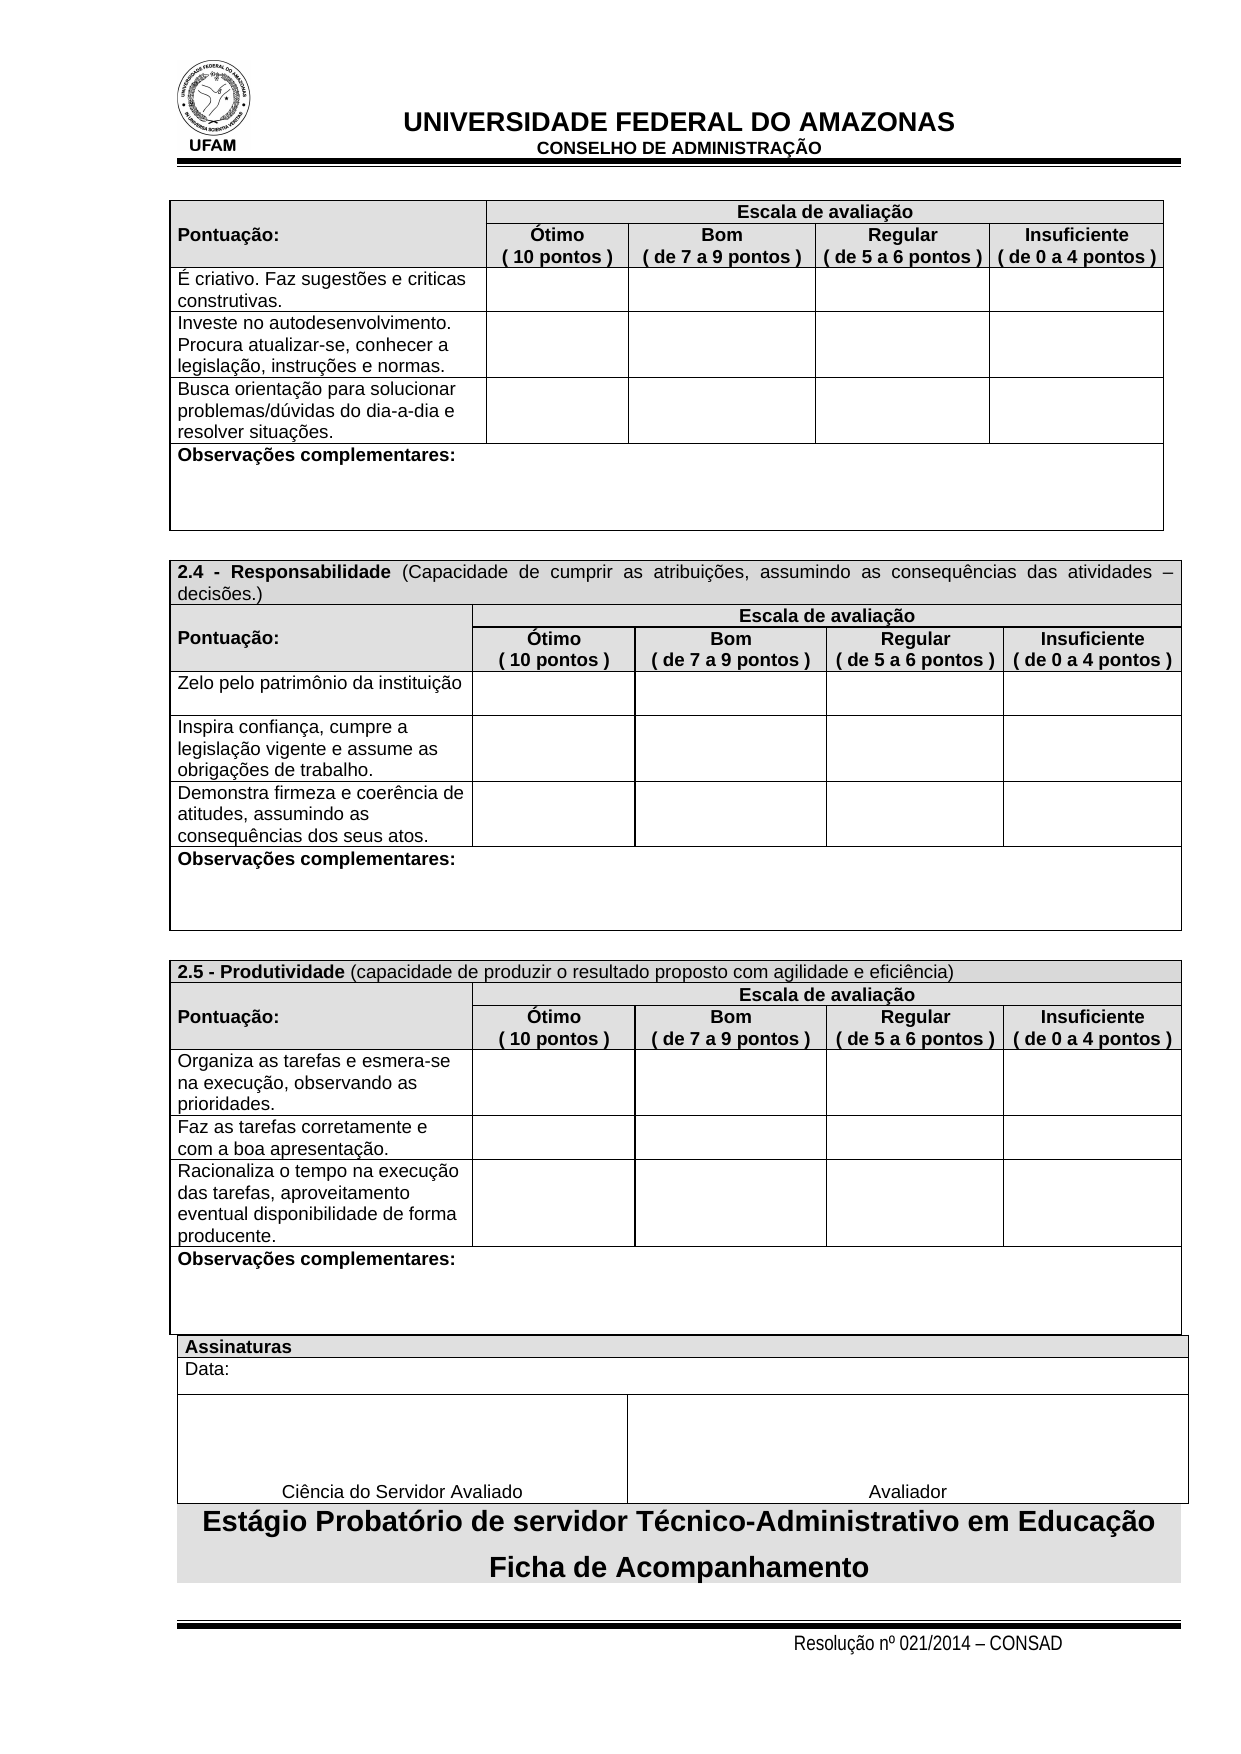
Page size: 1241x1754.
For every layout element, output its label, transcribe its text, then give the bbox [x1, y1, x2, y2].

table_cell Bom ( de 7 a 9 pontos ) [636, 628, 826, 671]
table_cell [636, 1050, 826, 1115]
table_cell [473, 1050, 634, 1115]
table_cell [629, 378, 815, 443]
table_cell Faz as tarefas corretamente e com a boa apresentação. [171, 1116, 472, 1159]
table_header 2.4 - Responsabilidade (Capacidade de cumprir as atribuições, assumindo as consequências das atividades – decisões.) [171, 561, 1181, 604]
table_cell [827, 1050, 1003, 1115]
table_cell [827, 716, 1003, 781]
table_cell Ótimo ( 10 pontos ) [473, 1006, 634, 1049]
table_cell Organiza as tarefas e esmera-se na execução, observando as prioridades. [171, 1050, 472, 1115]
table_cell [990, 312, 1163, 377]
table_cell [487, 312, 628, 377]
table_cell [629, 312, 815, 377]
table_cell Regular ( de 5 a 6 pontos ) [816, 224, 989, 267]
table_cell Ótimo ( 10 pontos ) [487, 224, 628, 267]
table_cell [827, 1116, 1003, 1159]
table_cell [1004, 716, 1181, 781]
table_cell [827, 672, 1003, 715]
table_cell [473, 782, 634, 846]
table_cell [990, 378, 1163, 443]
table_cell Pontuação: [171, 605, 472, 671]
table_cell Pontuação: [171, 983, 472, 1049]
table_cell [827, 782, 1003, 846]
table_cell [473, 1160, 634, 1246]
table_cell Escala de avaliação [473, 983, 1181, 1005]
table_cell Regular ( de 5 a 6 pontos ) [827, 628, 1003, 671]
table_cell [636, 1116, 826, 1159]
table_cell [1004, 1160, 1181, 1246]
table_cell Escala de avaliação [487, 201, 1163, 223]
table_cell Ciência do Servidor Avaliado [178, 1395, 627, 1503]
table_cell [990, 268, 1163, 311]
table_cell Demonstra firmeza e coerência de atitudes, assumindo as consequências dos seus atos. [171, 782, 472, 846]
table_cell [473, 672, 634, 715]
table_cell [636, 782, 826, 846]
table_cell Observações complementares: [171, 444, 1163, 530]
table_cell [1004, 782, 1181, 846]
table_cell Regular ( de 5 a 6 pontos ) [827, 1006, 1003, 1049]
table_cell Escala de avaliação [473, 605, 1181, 626]
table_cell Racionaliza o tempo na execução das tarefas, aproveitamento eventual disponibilidade de forma producente. [171, 1160, 472, 1246]
table_cell [636, 716, 826, 781]
table_cell [473, 716, 634, 781]
table_header 2.5 - Produtividade (capacidade de produzir o resultado proposto com agilidade e eficiência) [171, 961, 1181, 982]
table_cell Insuficiente ( de 0 a 4 pontos ) [1004, 628, 1181, 671]
table_cell [487, 268, 628, 311]
table_cell Bom ( de 7 a 9 pontos ) [636, 1006, 826, 1049]
table_cell Investe no autodesenvolvimento. Procura atualizar-se, conhecer a legislação, instruções e normas. [171, 312, 486, 377]
table_cell Observações complementares: [171, 1247, 1181, 1333]
table_cell [636, 1160, 826, 1246]
table_cell [816, 312, 989, 377]
table_cell Avaliador [628, 1395, 1188, 1503]
table_cell [1004, 672, 1181, 715]
table_header Assinaturas [178, 1336, 1188, 1357]
text Estágio Probatório de servidor Técnico-Administrativo em Educação [177, 1504, 1181, 1537]
table_cell [1004, 1116, 1181, 1159]
picture [177, 60, 252, 151]
table_cell Pontuação: [171, 201, 486, 267]
table_cell Inspira confiança, cumpre a legislação vigente e assume as obrigações de trabalho. [171, 716, 472, 781]
table_cell [487, 378, 628, 443]
table_cell [827, 1160, 1003, 1246]
table_cell Bom ( de 7 a 9 pontos ) [629, 224, 815, 267]
table_cell Zelo pelo patrimônio da instituição [171, 672, 472, 715]
table_cell [636, 672, 826, 715]
table_cell [816, 378, 989, 443]
table_cell Insuficiente ( de 0 a 4 pontos ) [1004, 1006, 1181, 1049]
table_cell [816, 268, 989, 311]
table_cell Insuficiente ( de 0 a 4 pontos ) [990, 224, 1163, 267]
table_cell Observações complementares: [171, 847, 1181, 930]
text Ficha de Acompanhamento [177, 1550, 1181, 1583]
table_cell É criativo. Faz sugestões e criticas construtivas. [171, 268, 486, 311]
table_cell [629, 268, 815, 311]
table_cell Data: [178, 1358, 1188, 1394]
table_cell Busca orientação para solucionar problemas/dúvidas do dia-a-dia e resolver situações. [171, 378, 486, 443]
table_cell [1004, 1050, 1181, 1115]
table_cell [473, 1116, 634, 1159]
table_cell Ótimo ( 10 pontos ) [473, 628, 634, 671]
